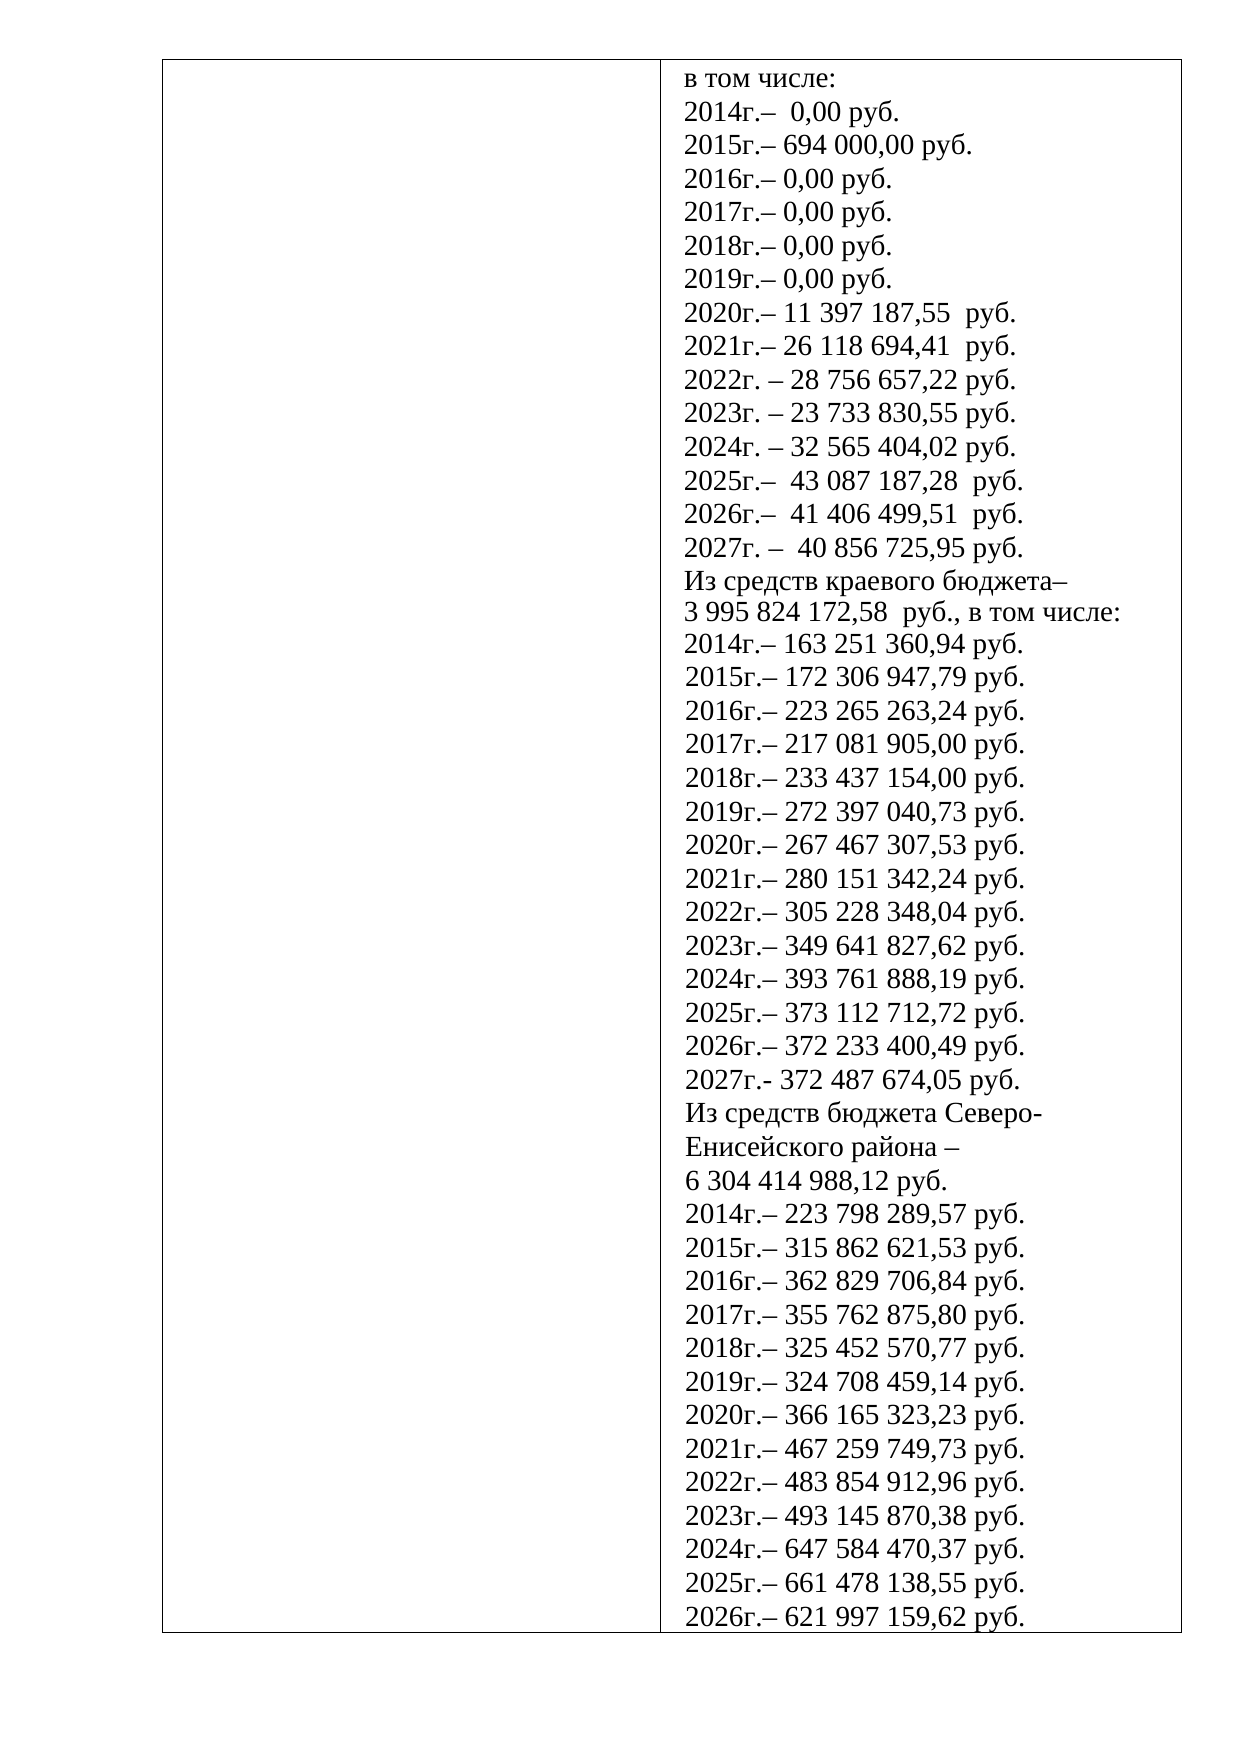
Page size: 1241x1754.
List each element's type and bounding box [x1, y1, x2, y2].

table_header [163, 60, 660, 1632]
table_header [661, 60, 1181, 1632]
